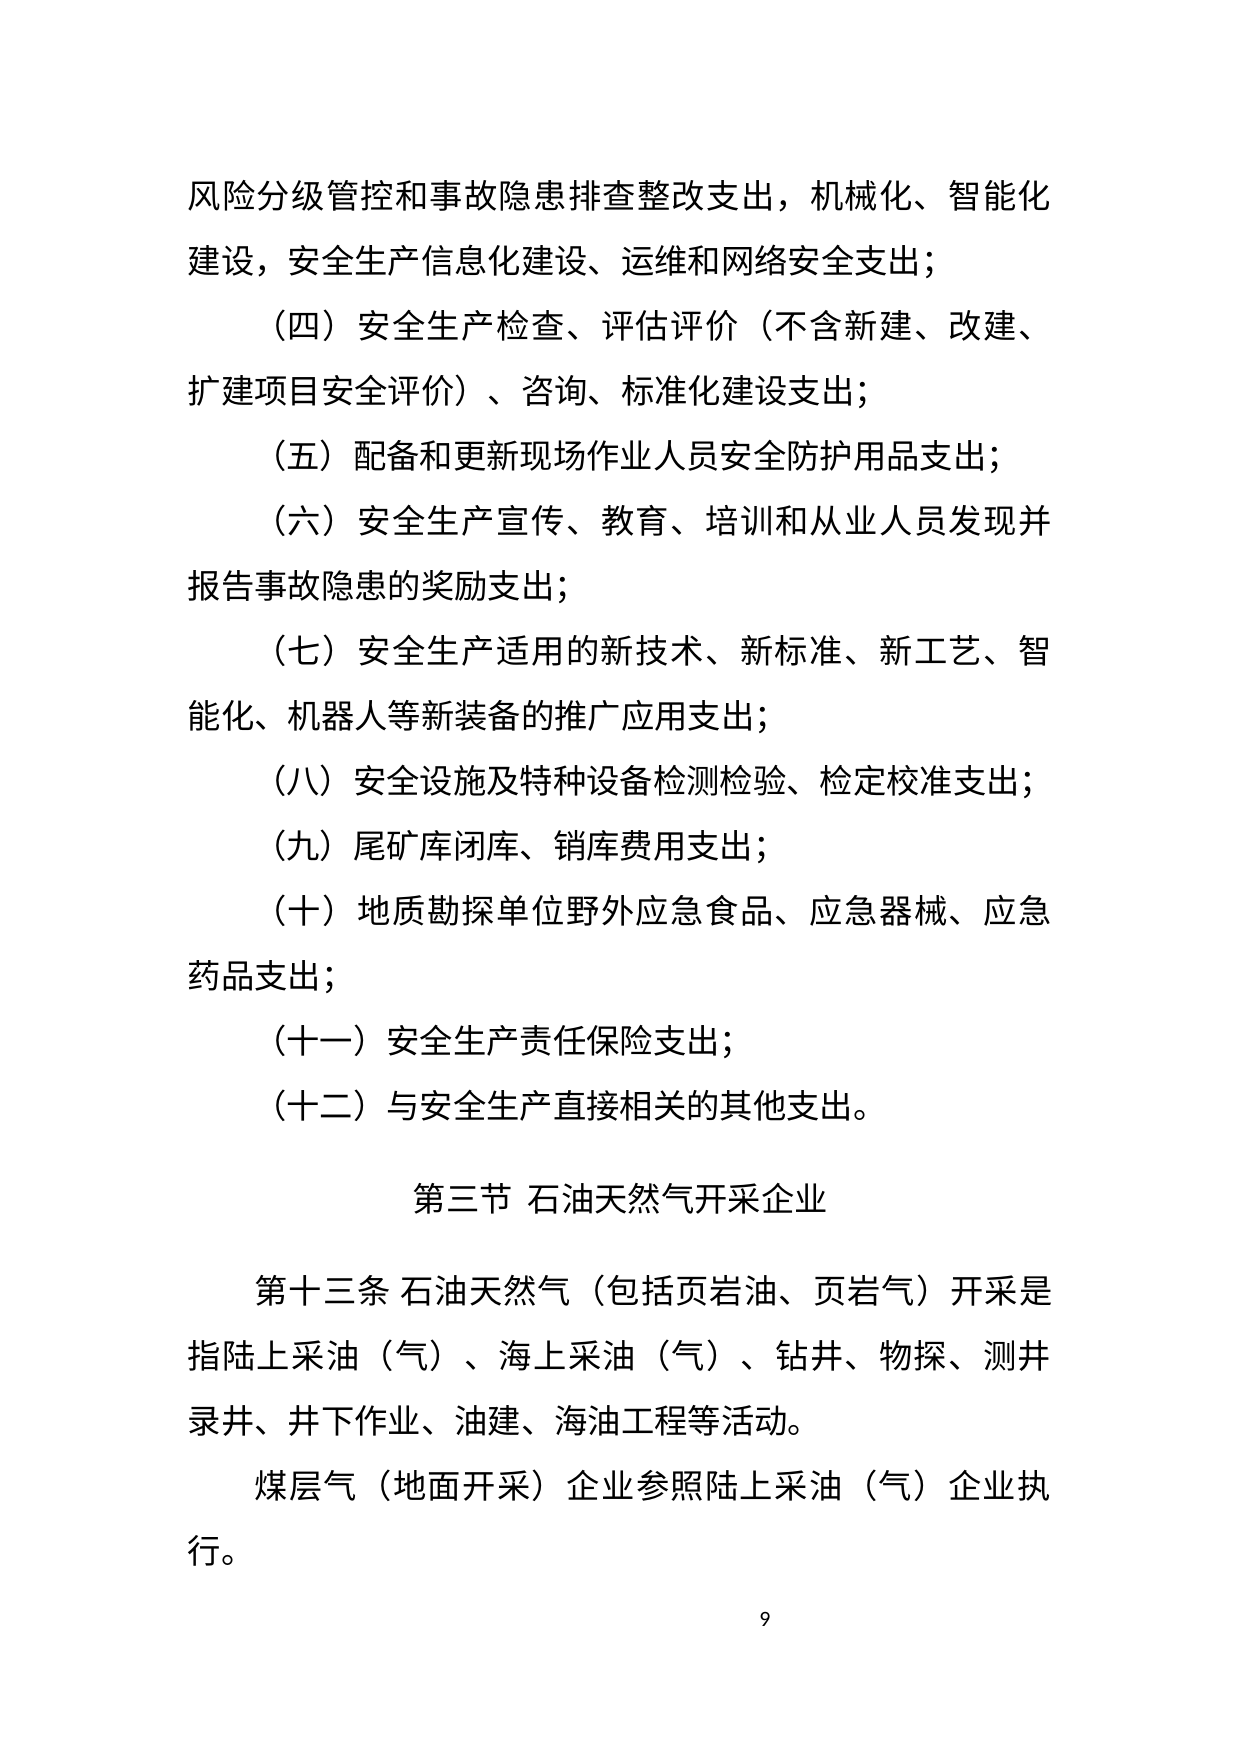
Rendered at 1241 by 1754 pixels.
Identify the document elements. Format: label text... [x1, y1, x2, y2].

text （七）安全生产适用的新技术、新标准、新工艺、智能化、机器人等新装备的推广应用支出； [187, 617, 1053, 747]
text 煤层气（地面开采）企业参照陆上采油（气）企业执行。 [187, 1451, 1053, 1581]
text （六）安全生产宣传、教育、培训和从业人员发现并报告事故隐患的奖励支出； [187, 487, 1053, 617]
text （八）安全设施及特种设备检测检验、检定校准支出； [187, 747, 1053, 812]
text （四）安全生产检查、评估评价（不含新建、改建、扩建项目安全评价）、咨询、标准化建设支出； [187, 292, 1053, 422]
text （十二）与安全生产直接相关的其他支出。 [187, 1072, 1053, 1137]
text （九）尾矿库闭库、销库费用支出； [187, 812, 1053, 877]
text 第十三条 石油天然气（包括页岩油、页岩气）开采是指陆上采油（气）、海上采油（气）、钻井、物探、测井、录井、井下作业、油建、海油工程等活动。 [187, 1256, 1053, 1451]
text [187, 162, 1053, 292]
text （十一）安全生产责任保险支出； [187, 1007, 1053, 1072]
text （五）配备和更新现场作业人员安全防护用品支出； [187, 422, 1053, 487]
text （十）地质勘探单位野外应急食品、应急器械、应急药品支出； [187, 877, 1053, 1007]
subtitle 第三节 石油天然气开采企业 [187, 1164, 1053, 1229]
